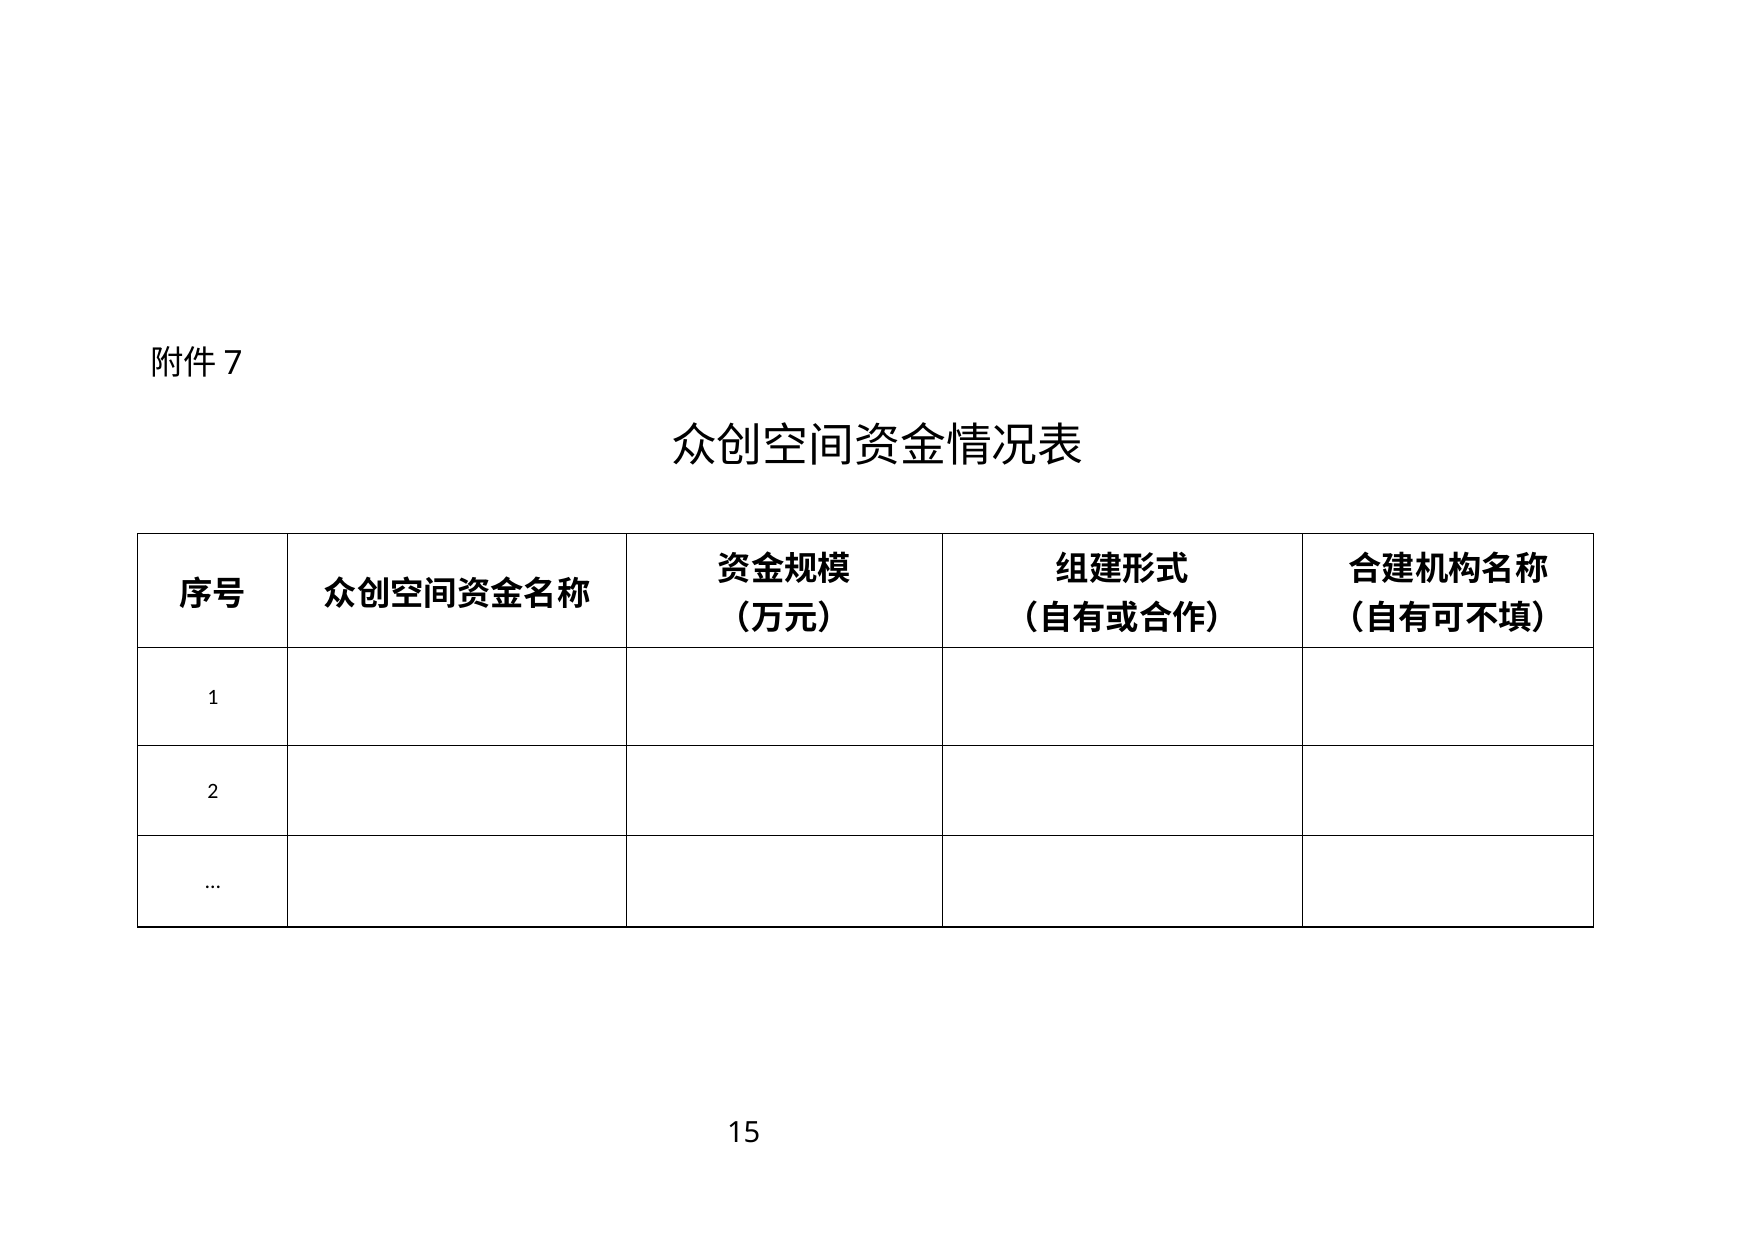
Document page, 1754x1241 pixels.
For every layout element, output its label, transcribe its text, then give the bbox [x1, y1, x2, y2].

table_cell [943, 836, 1302, 926]
table_cell [943, 746, 1302, 834]
text 众创空间资金情况表 [150, 393, 1604, 490]
text 附件7 [150, 328, 1604, 393]
table_cell [288, 648, 626, 745]
table_header 组建形式 （自有或合作） [943, 534, 1302, 647]
table_header 资金规模 （万元） [627, 534, 942, 647]
table_header 序号 [138, 534, 287, 647]
table_cell [1303, 648, 1593, 745]
table_cell 1 [138, 648, 287, 745]
table_cell [1303, 836, 1593, 926]
table_cell [627, 836, 942, 926]
table_header 众创空间资金名称 [288, 534, 626, 647]
table_cell 2 [138, 746, 287, 834]
table_cell [627, 648, 942, 745]
table_cell … [138, 836, 287, 926]
table_header 合建机构名称 （自有可不填） [1303, 534, 1593, 647]
table_cell [627, 746, 942, 834]
table_cell [943, 648, 1302, 745]
table_cell [288, 746, 626, 834]
table_cell [288, 836, 626, 926]
table_cell [1303, 746, 1593, 834]
